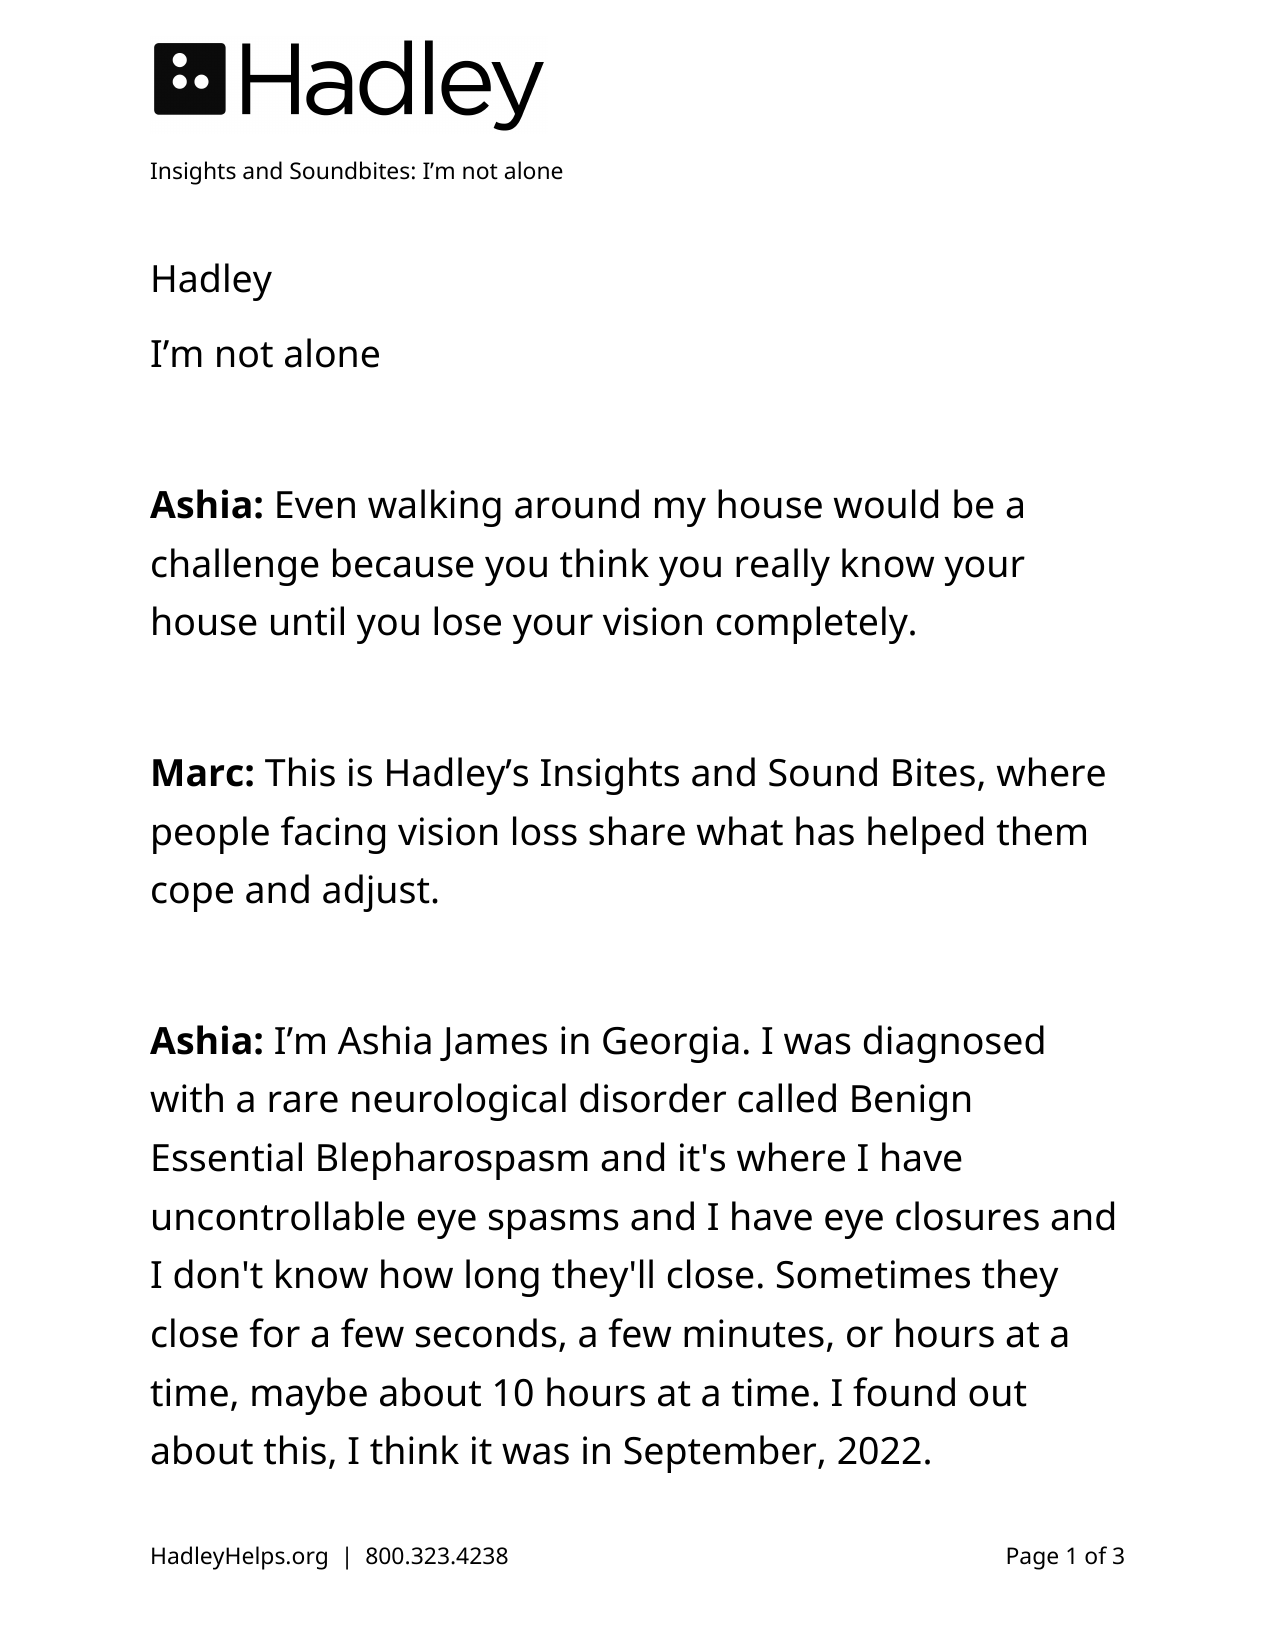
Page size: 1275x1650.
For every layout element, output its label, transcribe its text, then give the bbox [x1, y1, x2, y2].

text Hadley [150, 252, 1125, 303]
text Ashia: Even walking around my house would be a challenge because you think you really know your house until you lose your vision completely. [150, 478, 1125, 647]
text I’m not alone [150, 328, 1125, 379]
picture [150, 36, 548, 134]
text Marc: This is Hadley’s Insights and Sound Bites, where people facing vision loss share what has helped them cope and adjust. [150, 746, 1125, 914]
text Ashia: I’m Ashia James in Georgia. I was diagnosed with a rare neurological disorder called Benign Essential Blepharospasm and it's where I have uncontrollable eye spasms and I have eye closures and I don't know how long they'll close. Sometimes they close for a few seconds, a few minutes, or hours at a time, maybe about 10 hours at a time. I found out about this, I think it was in September, 2022. [150, 1014, 1125, 1476]
